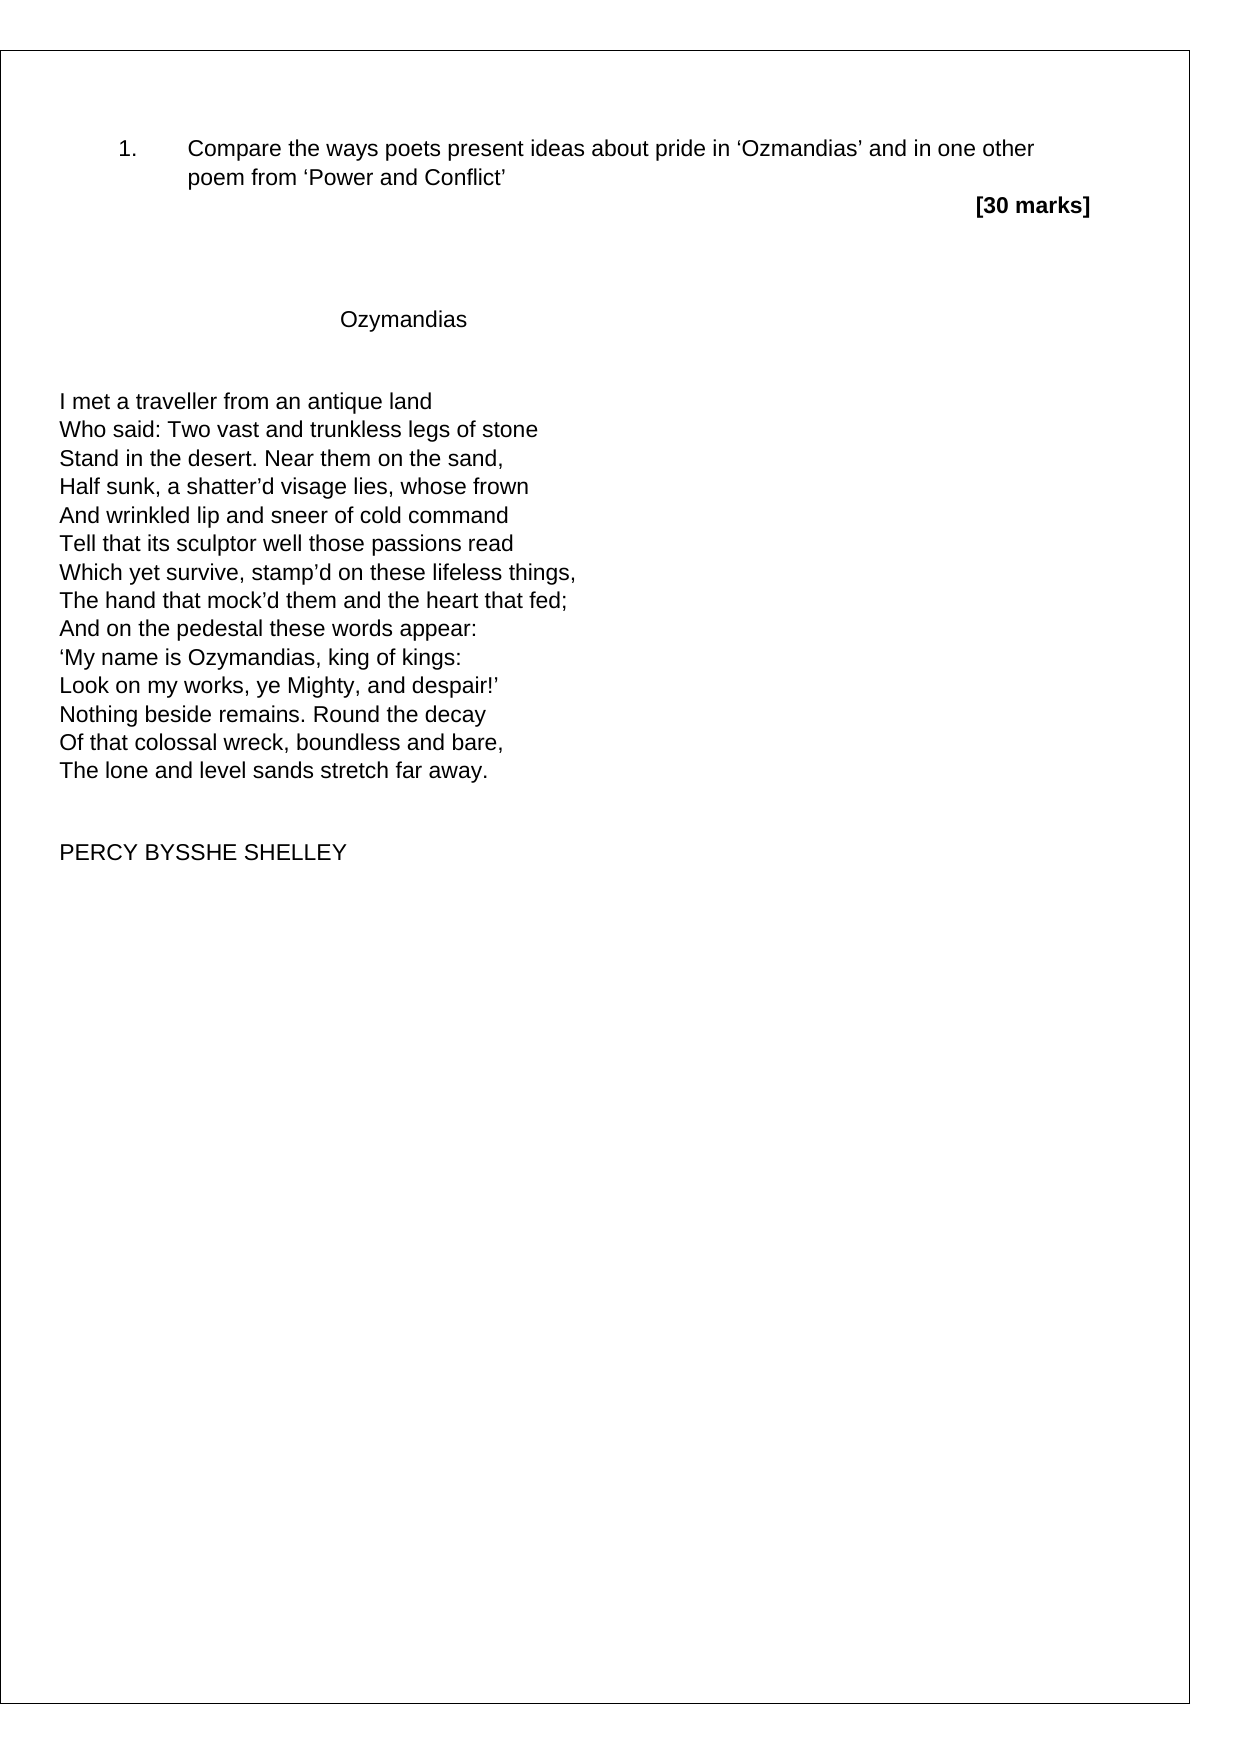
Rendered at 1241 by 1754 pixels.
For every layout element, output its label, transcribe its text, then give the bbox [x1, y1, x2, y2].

list ‘My name is Ozymandias, king of kings: [59, 644, 1090, 670]
list And on the pedestal these words appear: [59, 615, 1090, 642]
list Look on my works, ye Mighty, and despair!’ [59, 672, 1090, 698]
list Of that colossal wreck, boundless and bare, [59, 729, 1090, 755]
list And wrinkled lip and sneer of cold command [59, 502, 1090, 528]
list PERCY BYSSHE SHELLEY [59, 839, 1090, 866]
list The lone and level sands stretch far away. [59, 757, 1090, 784]
list Who said: Two vast and trunkless legs of stone [59, 416, 1090, 443]
list Ozymandias [340, 306, 1090, 332]
list Which yet survive, stamp’d on these lifeless things, [59, 558, 1090, 585]
list Compare the ways poets present ideas about pride in ‘Ozmandias’ and in one other poem from ‘Power and Conflict’ [118, 135, 1090, 190]
list Tell that its sculptor well those passions read [59, 530, 1090, 556]
list The hand that mock’d them and the heart that fed; [59, 587, 1090, 613]
list Nothing beside remains. Round the decay [59, 701, 1090, 727]
list I met a traveller from an antique land [59, 388, 1090, 414]
list Half sunk, a shatter’d visage lies, whose frown [59, 473, 1090, 499]
list [30 marks] [187, 192, 1090, 218]
list Stand in the desert. Near them on the sand, [59, 445, 1090, 471]
